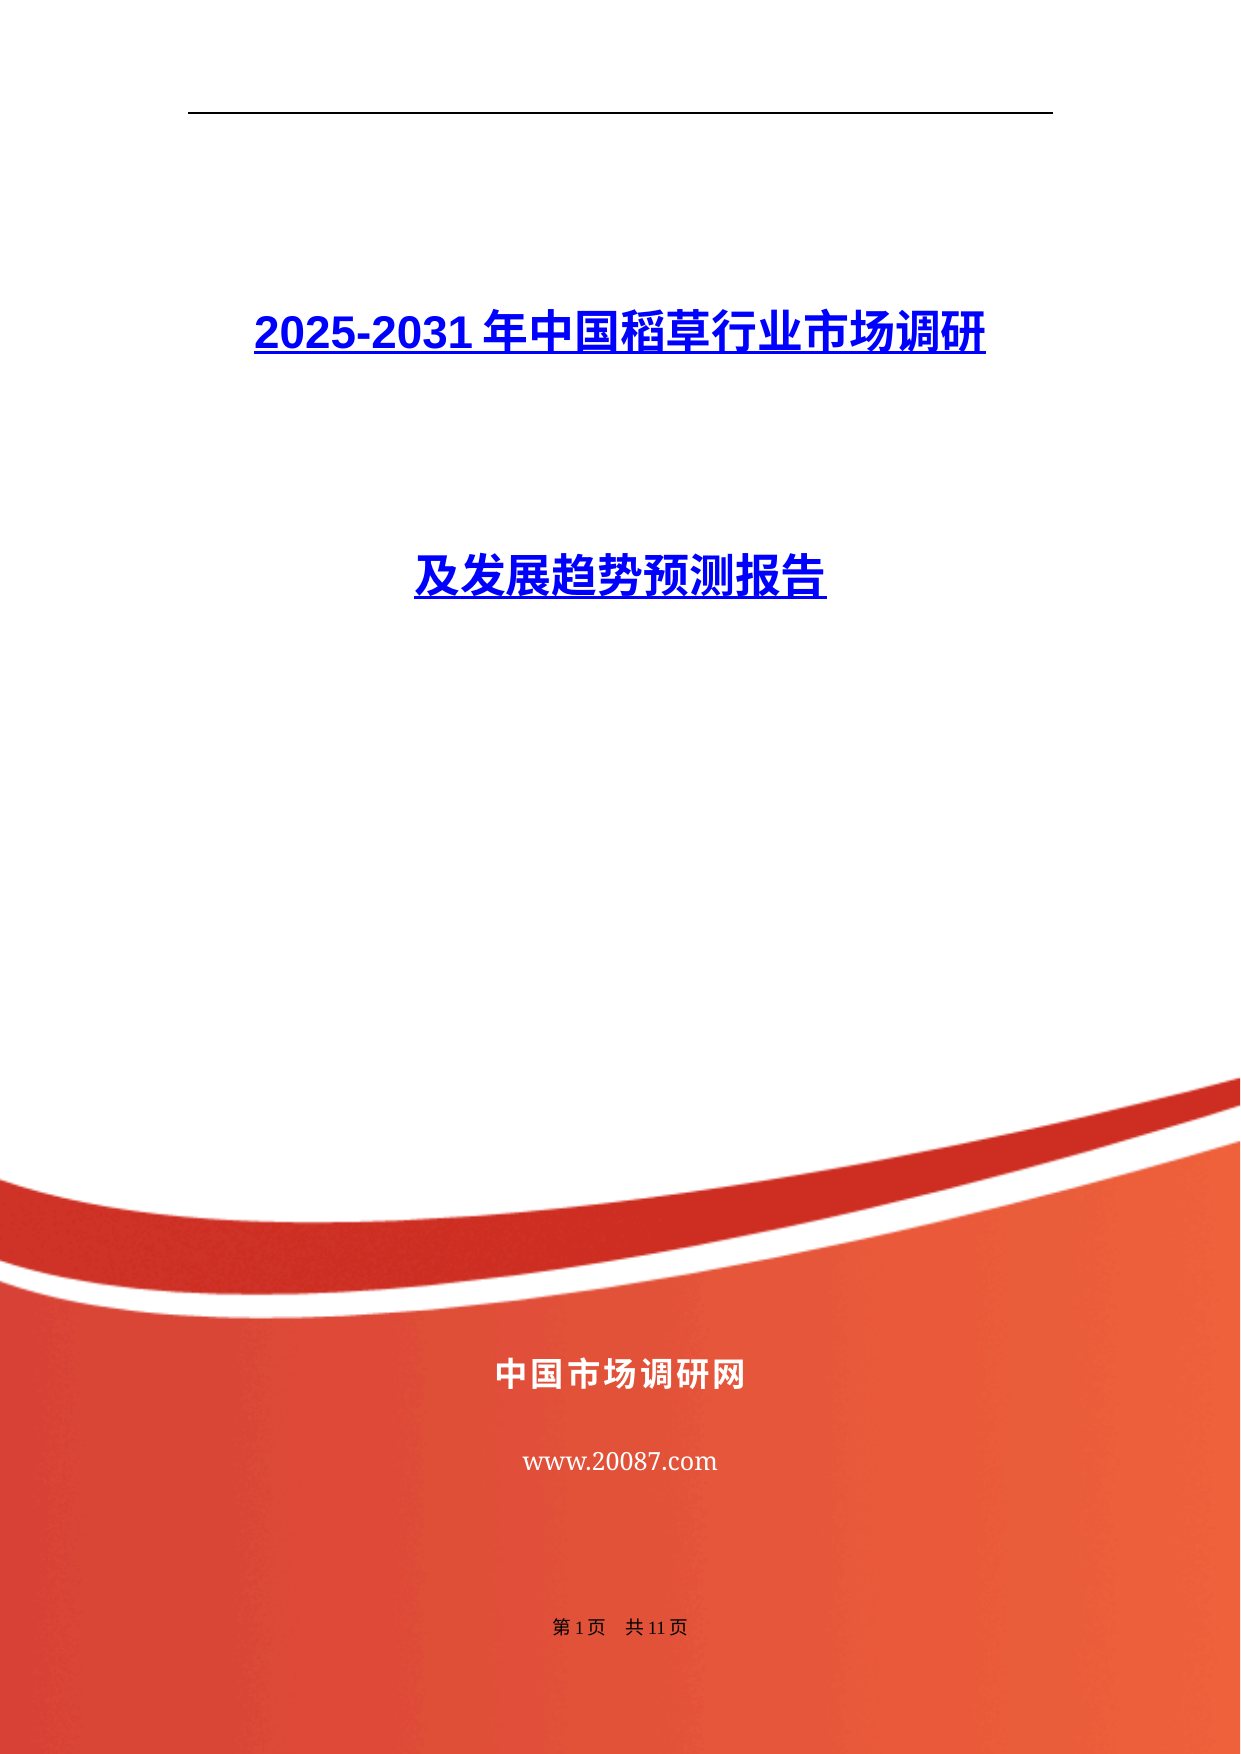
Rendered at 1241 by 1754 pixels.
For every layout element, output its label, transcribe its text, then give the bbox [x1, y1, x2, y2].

subtitle 中国市场调研网 [187, 1339, 1053, 1404]
table_header 2025-2031年中国稻草行业市场调研及发展趋势预测报告 [188, 207, 1053, 773]
text www.20087.com [187, 1428, 1053, 1493]
picture [0, 1006, 1241, 1754]
